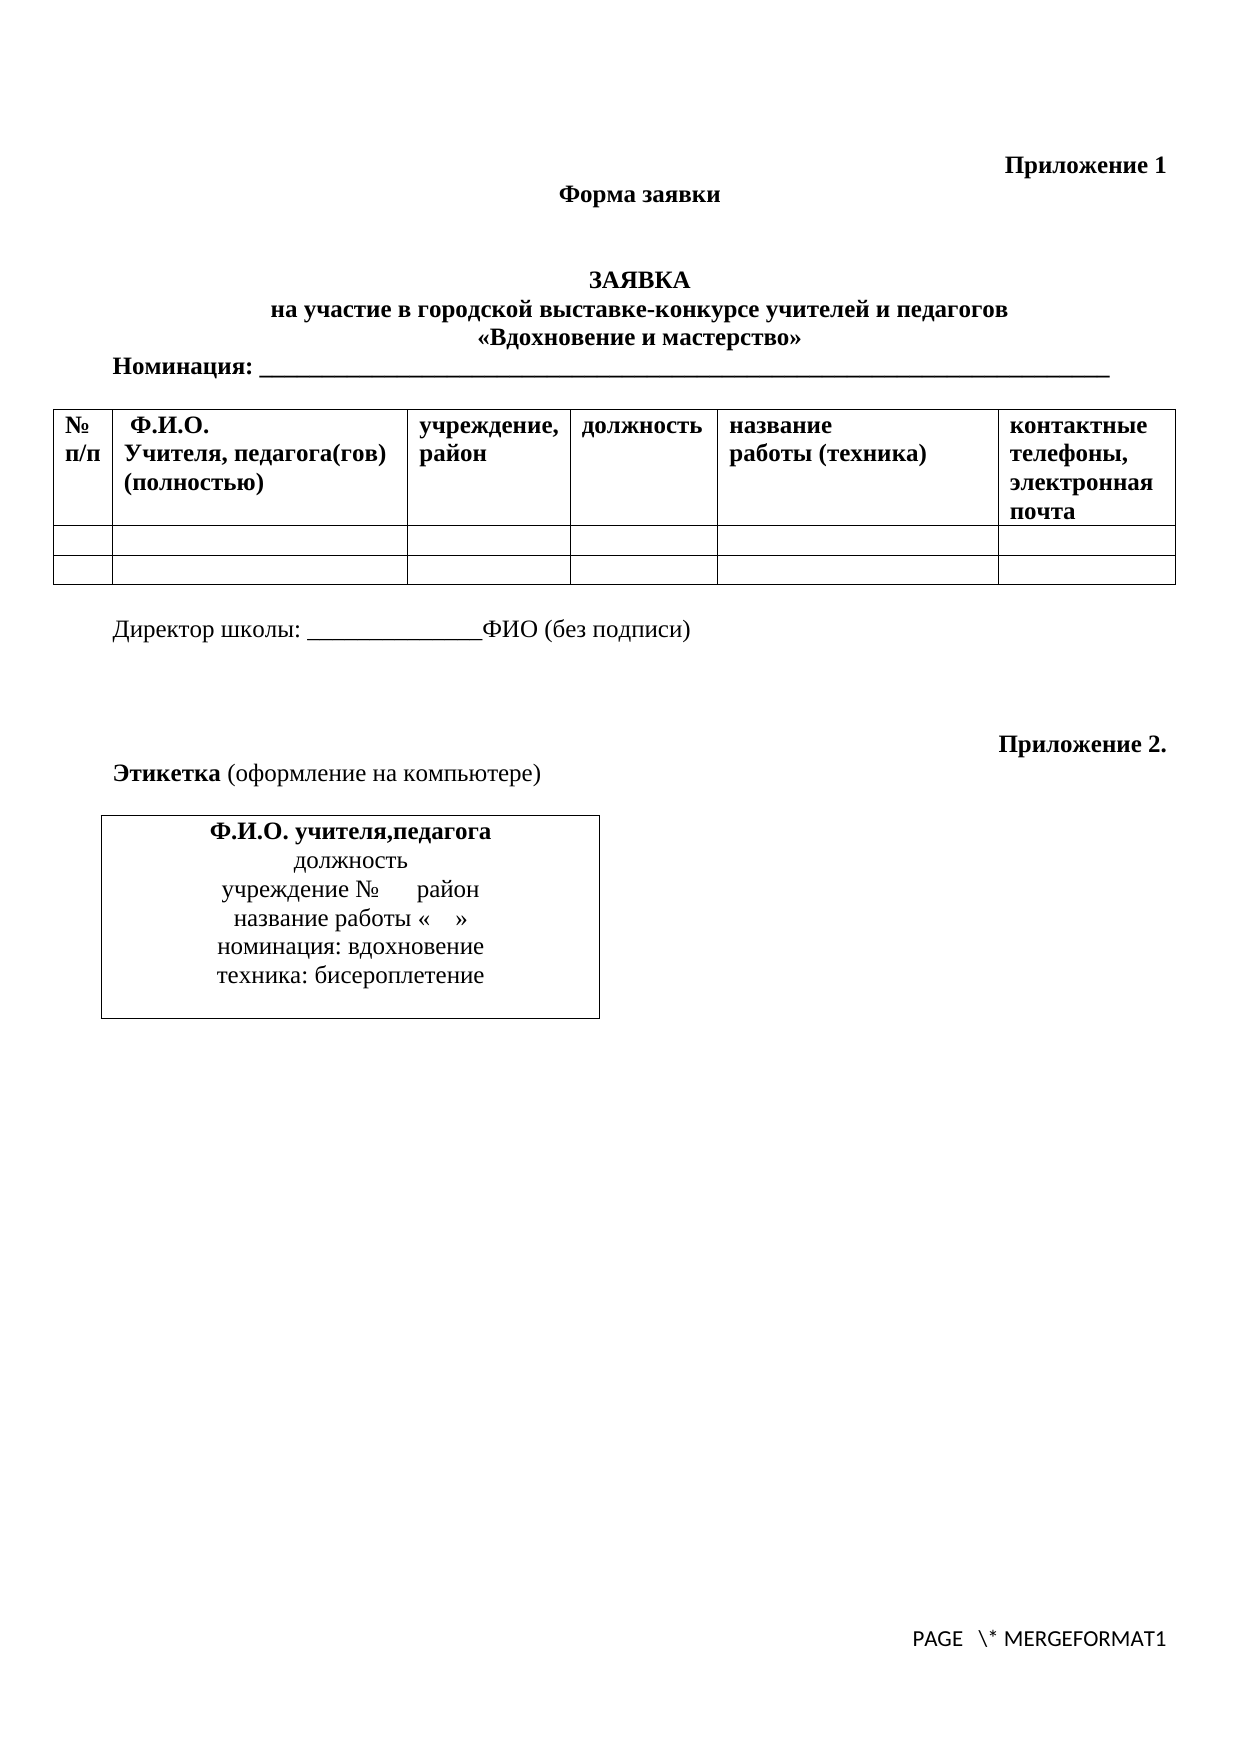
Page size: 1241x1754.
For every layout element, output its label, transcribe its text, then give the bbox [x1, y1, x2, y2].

table_header должность [571, 410, 717, 525]
text Форма заявки [112, 179, 1167, 207]
text Этикетка (оформление на компьютере) [112, 758, 1167, 787]
text Директор школы: ______________ФИО (без подписи) [112, 614, 1167, 643]
table_cell [999, 526, 1175, 554]
table_header контактные телефоны, электронная почта [999, 410, 1175, 525]
text Приложение 2. [112, 729, 1167, 758]
table_cell [54, 556, 112, 584]
table_cell [999, 556, 1175, 584]
text Приложение 1 [112, 150, 1167, 179]
table_header № п/п [54, 410, 112, 525]
table_header название работы (техника) [718, 410, 998, 525]
text Номинация: ____________________________________________________________________ [112, 351, 1167, 380]
text «Вдохновение и мастерство» [112, 322, 1167, 351]
table_cell [113, 526, 407, 554]
table_cell [113, 556, 407, 584]
text ЗАЯВКА [112, 265, 1167, 294]
table_cell [718, 526, 998, 554]
table_cell [571, 556, 717, 584]
table_cell [408, 526, 570, 554]
text на участие в городской выставке-конкурсе учителей и педагогов [112, 294, 1167, 322]
table_cell [718, 556, 998, 584]
table_header Ф.И.О. Учителя, педагога(гов) (полностью) [113, 410, 407, 525]
table_header Ф.И.О. учителя,педагога должность учреждение № район название работы « » номинация: вдохновение техника: бисероплетение [102, 816, 599, 1018]
table_header учреждение, район [408, 410, 570, 525]
table_cell [571, 526, 717, 554]
table_cell [408, 556, 570, 584]
table_cell [54, 526, 112, 554]
